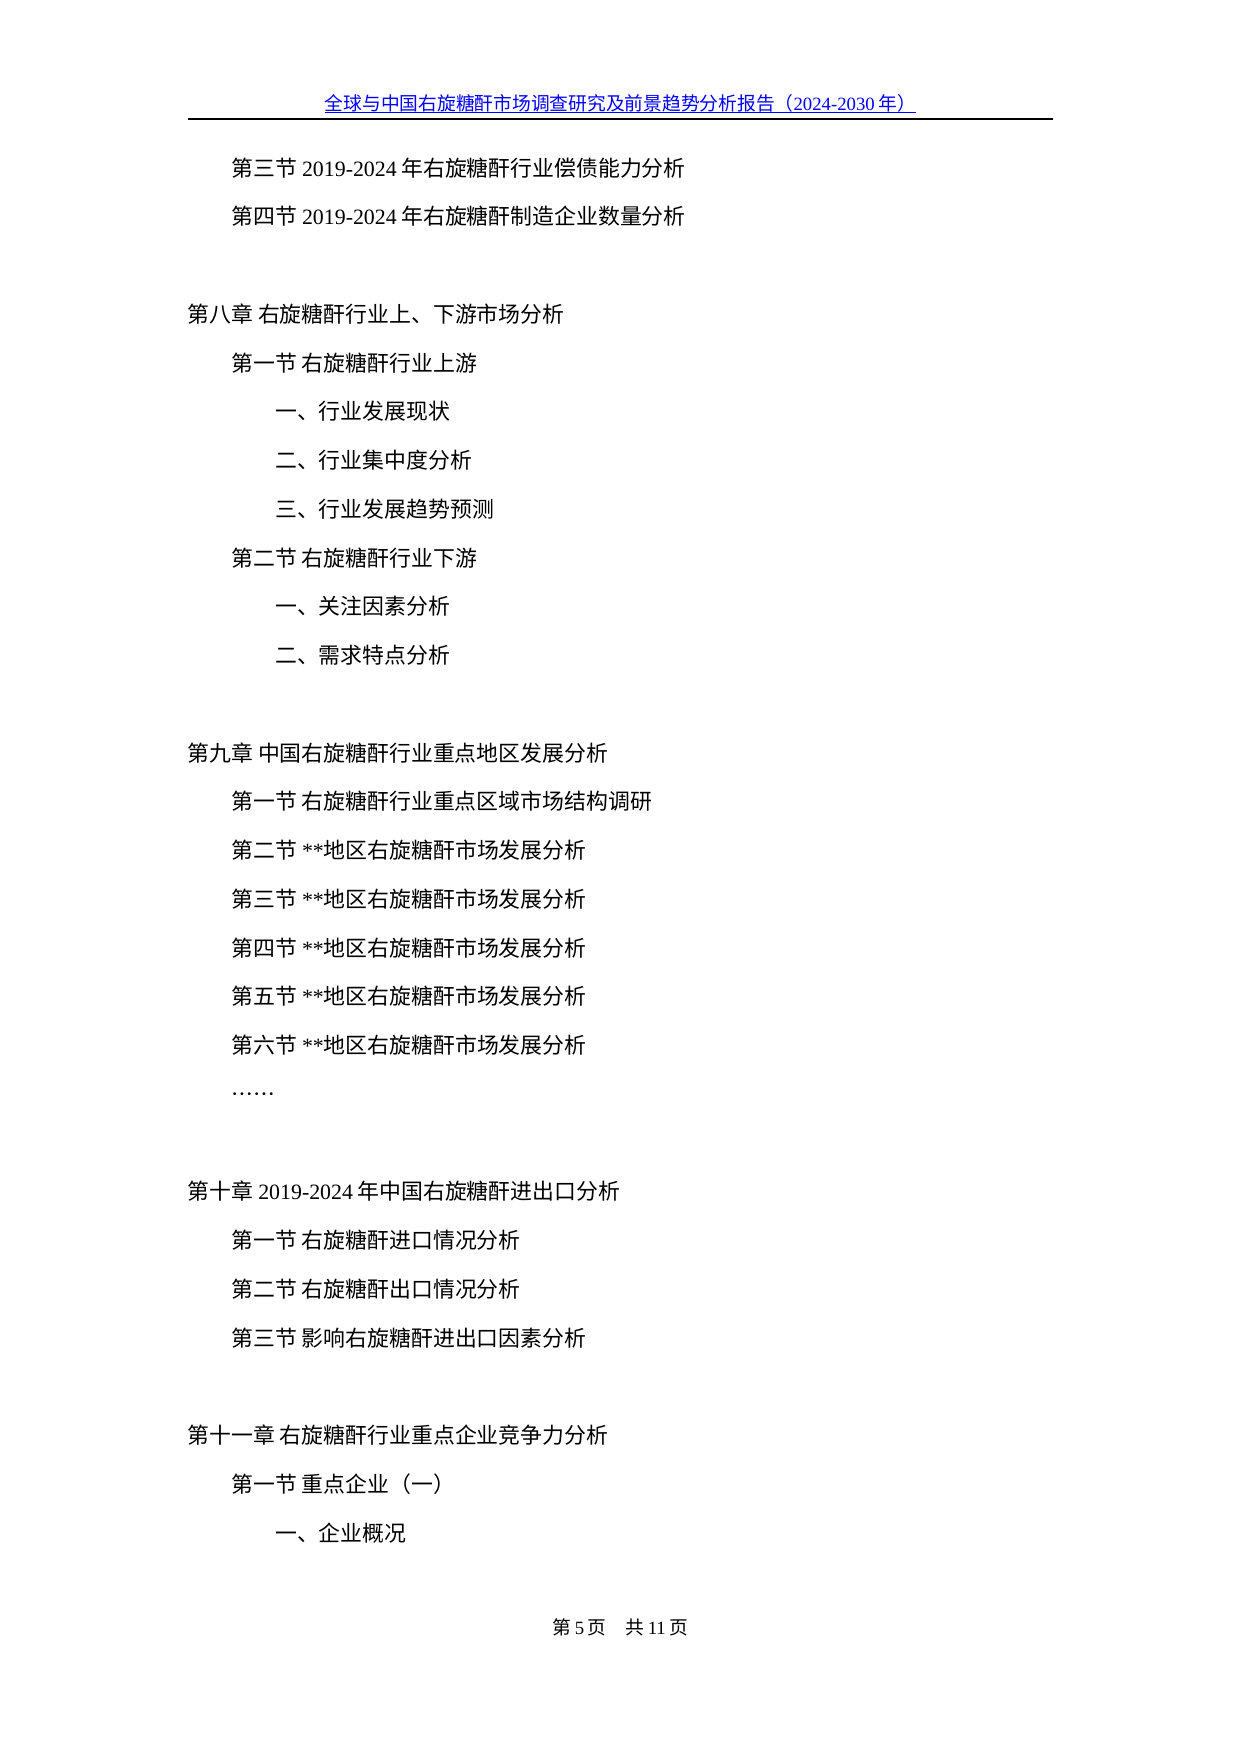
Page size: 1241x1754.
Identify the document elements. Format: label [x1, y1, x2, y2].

text [187, 150, 1053, 1548]
